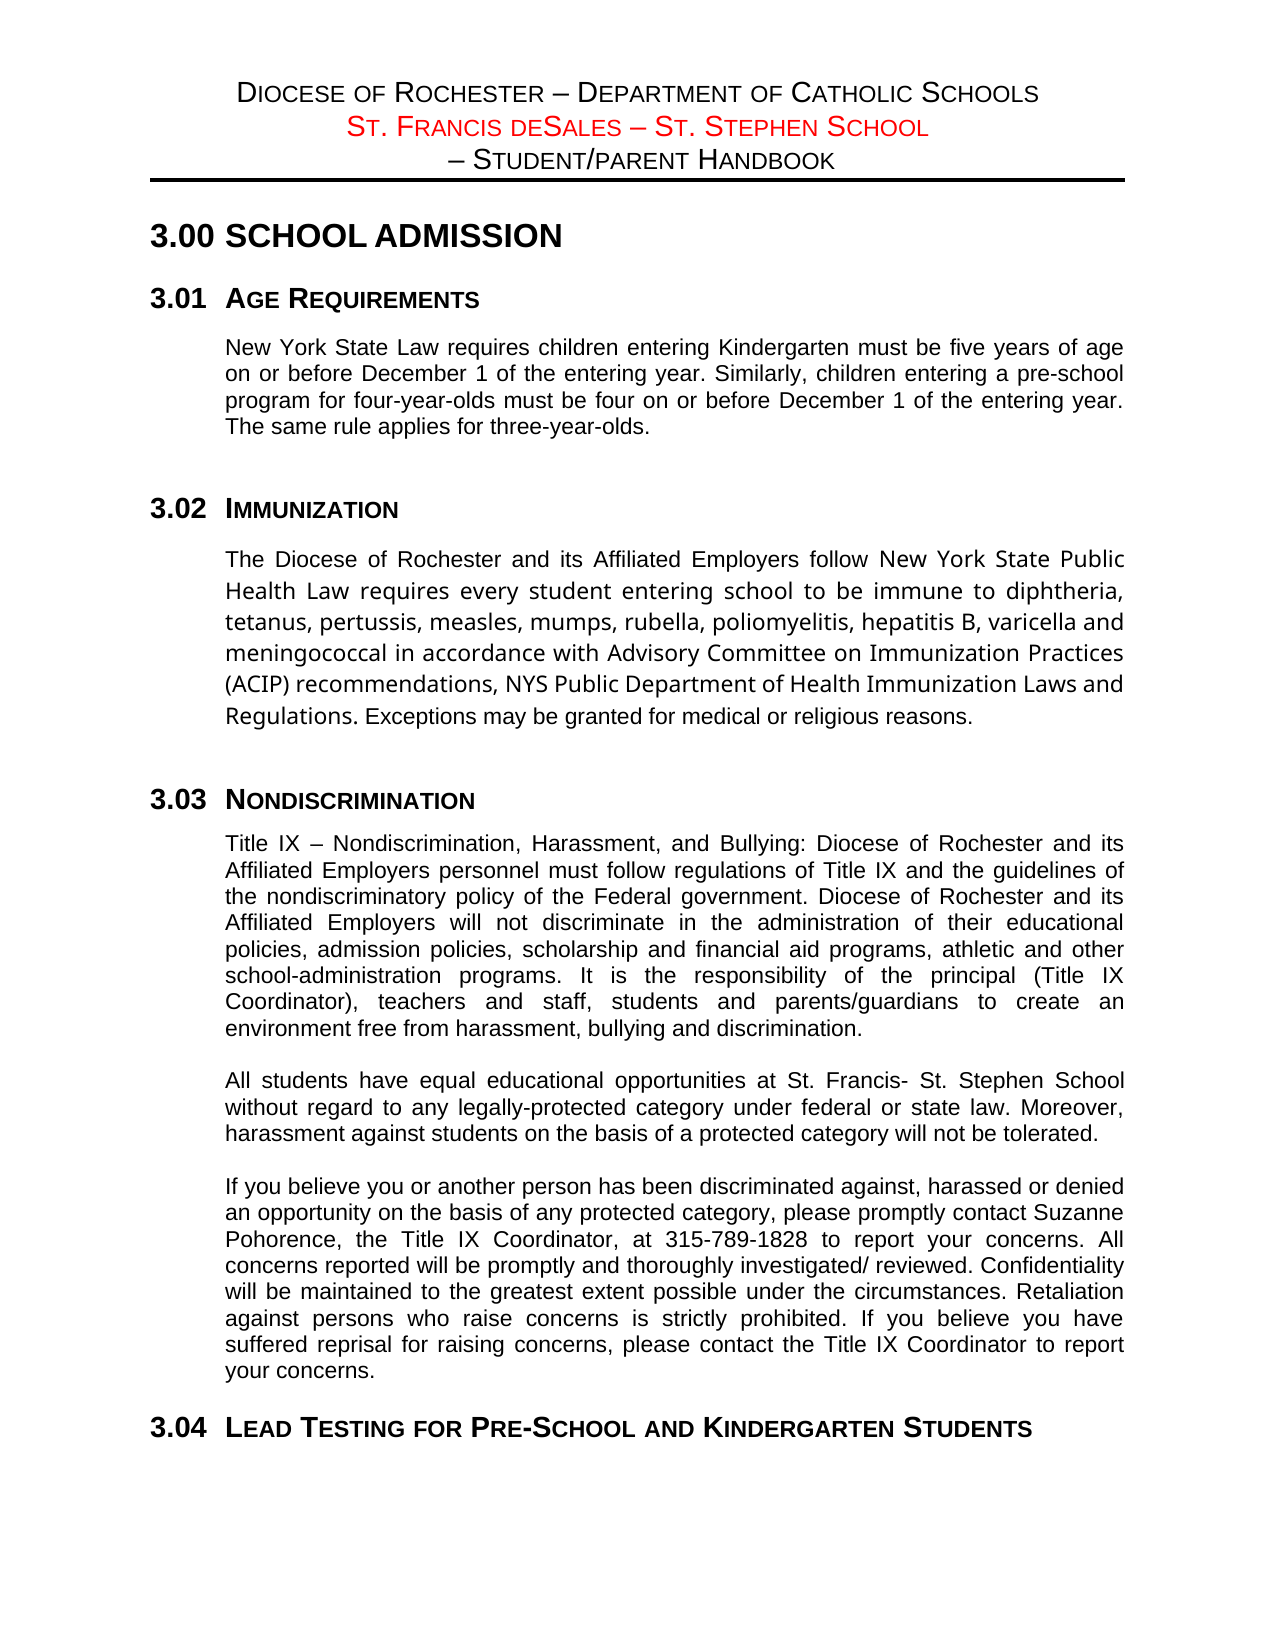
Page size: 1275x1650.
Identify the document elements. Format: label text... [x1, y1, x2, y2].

list Age Requirements [150, 281, 1125, 315]
list The Diocese of Rochester and its Affiliated Employers follow New York State Public Health Law requires every student entering school to be immune to diphtheria, tetanus, pertussis, measles, mumps, rubella, poliomyelitis, hepatitis B, varicella and meningococcal in accordance with Advisory Committee on Immunization Practices (ACIP) recommendations, NYS Public Department of Health Immunization Laws and Regulations. Exceptions may be granted for medical or religious reasons. [225, 543, 1125, 731]
list Nondiscrimination [150, 782, 1125, 816]
list Immunization [150, 491, 1125, 524]
text 3.00 School Admission [150, 216, 1125, 255]
list New York State Law requires children entering Kindergarten must be five years of age on or before December 1 of the entering year. Similarly, children entering a pre-school program for four-year-olds must be four on or before December 1 of the entering year. The same rule applies for three-year-olds. [225, 334, 1125, 439]
list Lead Testing for Pre-School and Kindergarten Students [150, 1410, 1125, 1443]
list If you believe you or another person has been discriminated against, harassed or denied an opportunity on the basis of any protected category, please promptly contact Suzanne Pohorence, the Title IX Coordinator, at 315-789-1828 to report your concerns. All concerns reported will be promptly and thoroughly investigated/ reviewed. Confidentiality will be maintained to the greatest extent possible under the circumstances. Retaliation against persons who raise concerns is strictly prohibited. If you believe you have suffered reprisal for raising concerns, please contact the Title IX Coordinator to report your concerns. [225, 1173, 1125, 1384]
list Title IX – Nondiscrimination, Harassment, and Bullying: Diocese of Rochester and its Affiliated Employers personnel must follow regulations of Title IX and the guidelines of the nondiscriminatory policy of the Federal government. Diocese of Rochester and its Affiliated Employers will not discriminate in the administration of their educational policies, admission policies, scholarship and financial aid programs, athletic and other school-administration programs. It is the responsibility of the principal (Title IX Coordinator), teachers and staff, students and parents/guardians to create an environment free from harassment, bullying and discrimination. [225, 830, 1125, 1041]
list All students have equal educational opportunities at St. Francis- St. Stephen School without regard to any legally-protected category under federal or state law. Moreover, harassment against students on the basis of a protected category will not be tolerated. [225, 1067, 1125, 1146]
